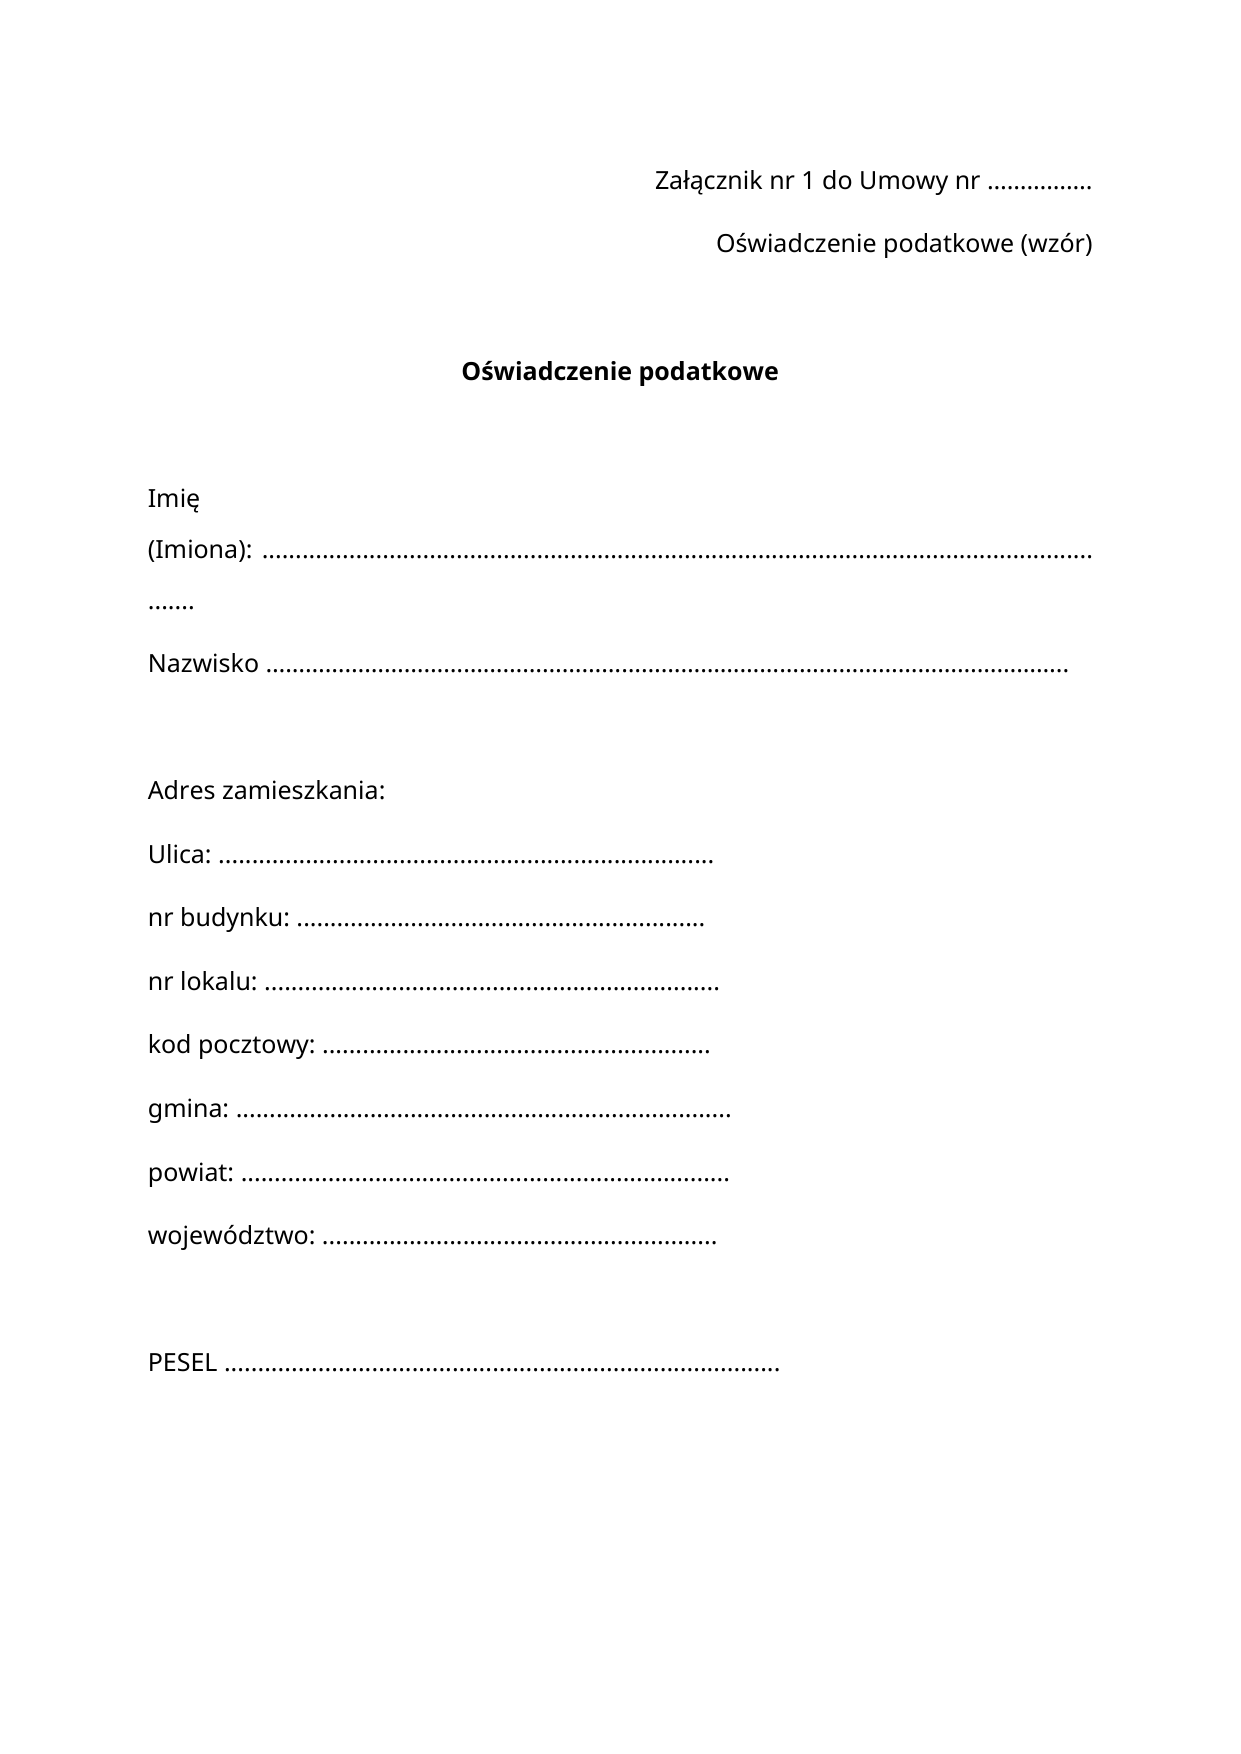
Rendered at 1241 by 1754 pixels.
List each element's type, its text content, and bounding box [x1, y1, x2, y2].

text powiat: ......................................................................... [148, 1154, 1092, 1188]
text Imię (Imiona): ................................................................................................................................... [148, 480, 1092, 616]
text nr lokalu: .................................................................... [148, 963, 1092, 998]
text PESEL ................................................................................... [148, 1345, 1092, 1379]
text Załącznik nr 1 do Umowy nr ……………. [148, 162, 1092, 197]
text Oświadczenie podatkowe [148, 353, 1092, 387]
text nr budynku: ............................................................. [148, 900, 1092, 934]
text Oświadczenie podatkowe (wzór) [148, 226, 1092, 260]
text Nazwisko ………………………………………………………………………………………………………….. [148, 646, 1092, 680]
text Ulica: .......................................................................... [148, 836, 1092, 871]
text Adres zamieszkania: [148, 773, 1092, 807]
text kod pocztowy: .......................................................... [148, 1027, 1092, 1061]
text gmina: .......................................................................... [148, 1091, 1092, 1125]
text województwo: ........................................................... [148, 1218, 1092, 1252]
